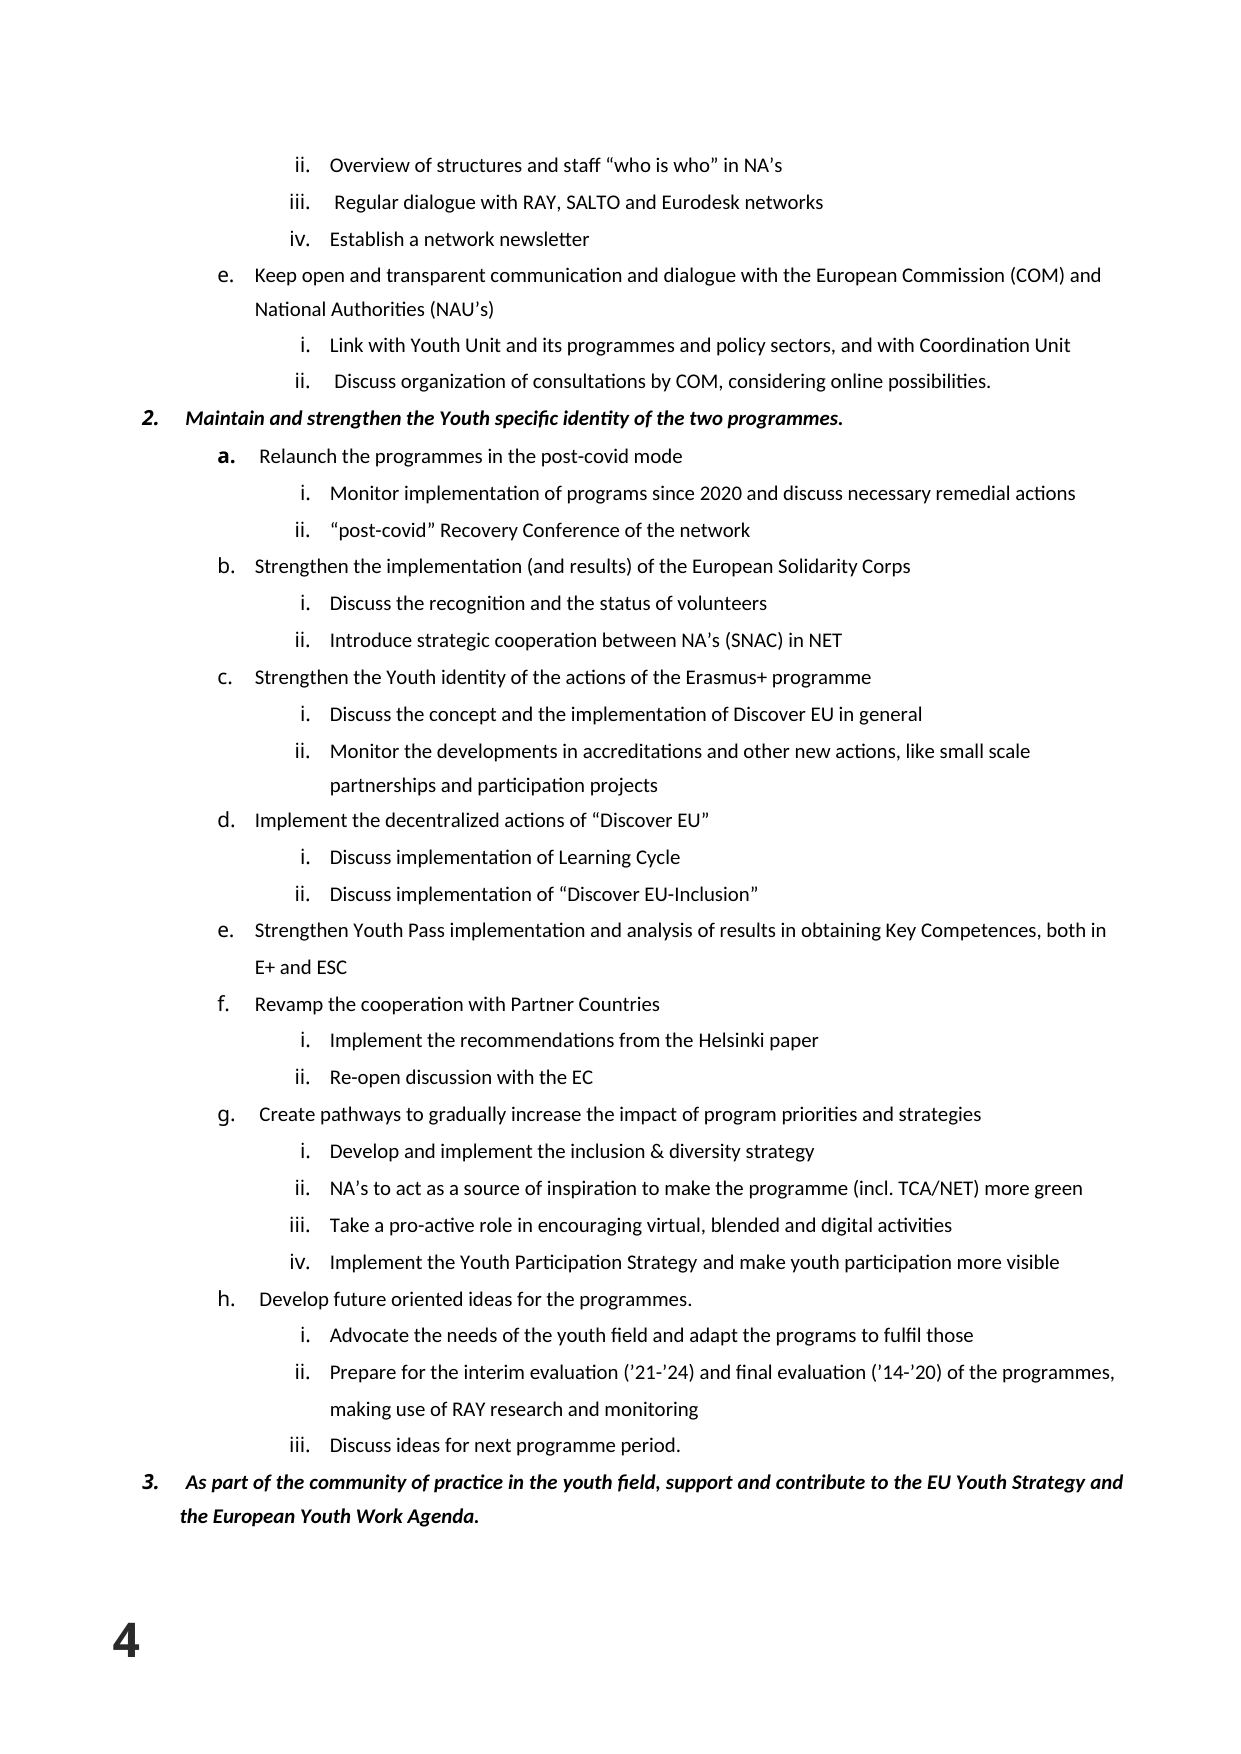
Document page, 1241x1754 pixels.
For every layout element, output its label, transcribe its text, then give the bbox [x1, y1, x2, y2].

list Discuss the recognition and the status of volunteers [311, 588, 1128, 617]
list Strengthen the Youth identity of the actions of the Erasmus+ programme [217, 662, 1128, 691]
list Maintain and strengthen the Youth specific identity of the two programmes. [142, 403, 1128, 432]
list Monitor the developments in accreditations and other new actions, like small scale partnerships and participation projects [311, 736, 1128, 797]
list “post-covid” Recovery Conference of the network [311, 515, 1128, 543]
list Discuss the concept and the implementation of Discover EU in general [311, 699, 1128, 727]
list Take a pro-active role in encouraging virtual, blended and digital activities [311, 1210, 1128, 1238]
list Implement the recommendations from the Helsinki paper [311, 1026, 1128, 1054]
list Advocate the needs of the youth field and adapt the programs to fulfil those [311, 1321, 1128, 1349]
list Relaunch the programmes in the post-covid mode [217, 441, 1128, 469]
list Discuss organization of consultations by COM, considering online possibilities. [311, 367, 1128, 395]
list Develop and implement the inclusion & diversity strategy [311, 1136, 1128, 1165]
list Re-open discussion with the EC [311, 1062, 1128, 1091]
list Establish a network newsletter [311, 224, 1128, 252]
list Implement the decentralized actions of “Discover EU” [217, 805, 1128, 833]
list Monitor implementation of programs since 2020 and discuss necessary remedial actions [311, 478, 1128, 506]
list Strengthen the implementation (and results) of the European Solidarity Corps [217, 552, 1128, 580]
list Link with Youth Unit and its programmes and policy sectors, and with Coordination Unit [311, 330, 1128, 358]
list Overview of structures and staff “who is who” in NA’s [311, 150, 1128, 178]
list NA’s to act as a source of inspiration to make the programme (incl. TCA/NET) more green [311, 1173, 1128, 1202]
list Discuss ideas for next programme period. [311, 1431, 1128, 1459]
list Discuss implementation of Learning Cycle [311, 842, 1128, 870]
list Revamp the cooperation with Partner Countries [217, 989, 1128, 1017]
list As part of the community of practice in the youth field, support and contribute to the EU Youth Strategy and the European Youth Work Agenda. [142, 1467, 1128, 1529]
list Develop future oriented ideas for the programmes. [217, 1284, 1128, 1312]
list Keep open and transparent communication and dialogue with the European Commission (COM) and National Authorities (NAU’s) [217, 261, 1128, 322]
list Strengthen Youth Pass implementation and analysis of results in obtaining Key Competences, both in E+ and ESC [217, 916, 1128, 980]
list Implement the Youth Participation Strategy and make youth participation more visible [311, 1247, 1128, 1275]
list Discuss implementation of “Discover EU-Inclusion” [311, 879, 1128, 907]
list Create pathways to gradually increase the impact of program priorities and strategies [217, 1099, 1128, 1128]
list Regular dialogue with RAY, SALTO and Eurodesk networks [311, 187, 1128, 215]
list Prepare for the interim evaluation (’21-’24) and final evaluation (’14-’20) of the programmes, making use of RAY research and monitoring [311, 1357, 1128, 1422]
list Introduce strategic cooperation between NA’s (SNAC) in NET [311, 625, 1128, 654]
